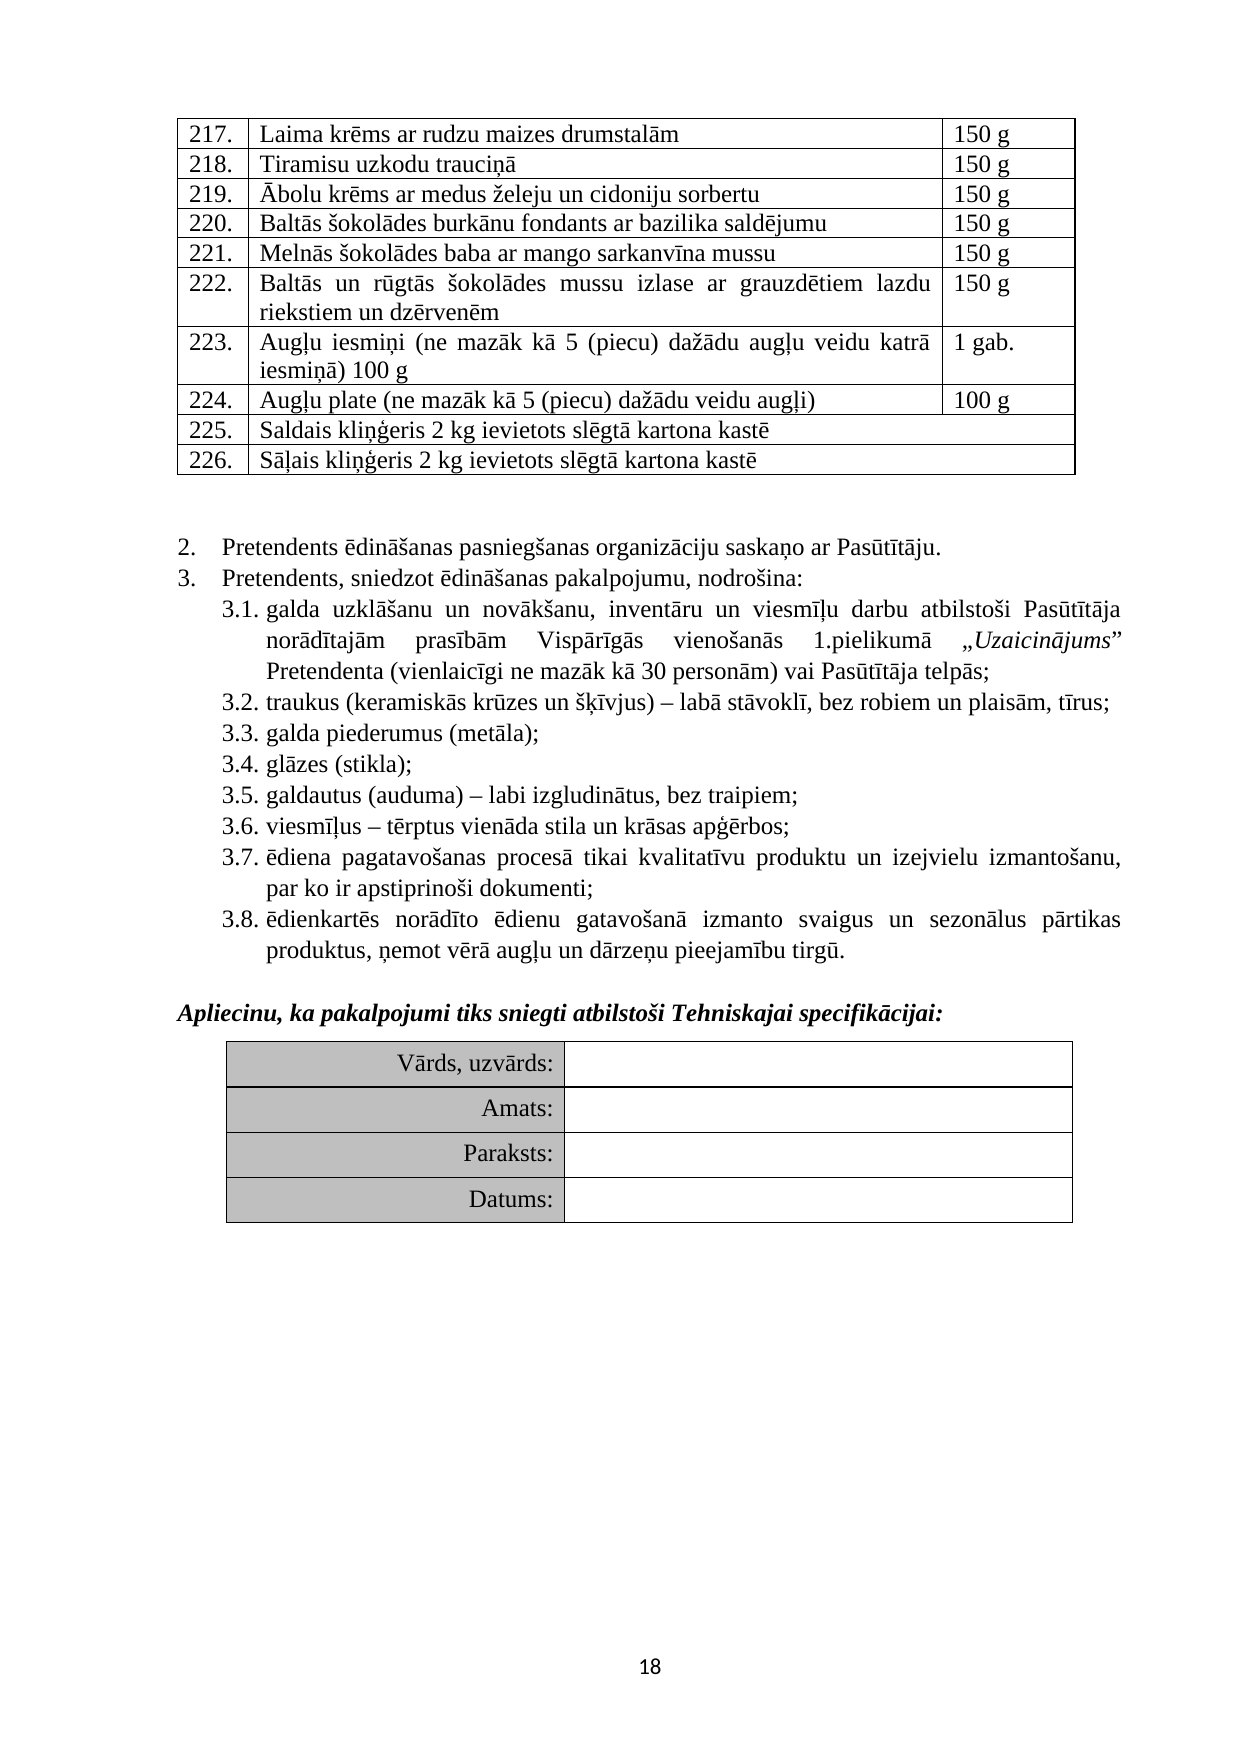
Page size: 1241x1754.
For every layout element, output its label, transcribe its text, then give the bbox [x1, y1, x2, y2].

list viesmīļus – tērptus vienāda stila un krāsas apģērbos; [222, 811, 1122, 840]
list Pretendents ēdināšanas pasniegšanas organizāciju saskaņo ar Pasūtītāju. [177, 532, 1122, 561]
table_cell [565, 1088, 1072, 1132]
table_cell 100 g [943, 385, 1074, 414]
list ēdienkartēs norādīto ēdienu gatavošanā izmanto svaigus un sezonālus pārtikas produktus, ņemot vērā augļu un dārzeņu pieejamību tirgū. [222, 904, 1122, 964]
list glāzes (stikla); [222, 749, 1122, 778]
list galda uzklāšanu un novākšanu, inventāru un viesmīļu darbu atbilstoši Pasūtītāja norādītajām prasībām Vispārīgās vienošanās 1.pielikumā „Uzaicinājums” Pretendenta (vienlaicīgi ne mazāk kā 30 personām) vai Pasūtītāja telpās; [222, 594, 1122, 685]
table_cell 226. [178, 445, 248, 473]
table_cell Amats: [227, 1088, 564, 1132]
table_header [565, 1042, 1072, 1086]
table_cell [565, 1133, 1072, 1177]
text Apliecinu, ka pakalpojumi tiks sniegti atbilstoši Tehniskajai specifikācijai: [177, 998, 1122, 1026]
table_cell 150 g [943, 179, 1074, 207]
table_cell 150 g [943, 268, 1074, 326]
table_cell Sāļais kliņģeris 2 kg ievietots slēgtā kartona kastē [249, 445, 1074, 473]
table_cell Ābolu krēms ar medus želeju un cidoniju sorbertu [249, 179, 942, 207]
table_cell 224. [178, 385, 248, 414]
table_cell 220. [178, 209, 248, 237]
table_cell Augļu iesmiņi (ne mazāk kā 5 (piecu) dažādu augļu veidu katrā iesmiņā) 100 g [249, 327, 942, 384]
table_cell 219. [178, 179, 248, 207]
table_cell Melnās šokolādes baba ar mango sarkanvīna mussu [249, 238, 942, 267]
list traukus (keramiskās krūzes un šķīvjus) – labā stāvoklī, bez robiem un plaisām, tīrus; [222, 687, 1122, 716]
table_cell Augļu plate (ne mazāk kā 5 (piecu) dažādu veidu augļi) [249, 385, 942, 414]
table_cell Paraksts: [227, 1133, 564, 1177]
table_cell Saldais kliņģeris 2 kg ievietots slēgtā kartona kastē [249, 415, 1074, 444]
table_cell 150 g [943, 119, 1074, 148]
table_cell 1 gab. [943, 327, 1074, 384]
table_cell Baltās šokolādes burkānu fondants ar bazilika saldējumu [249, 209, 942, 237]
table_cell Baltās un rūgtās šokolādes mussu izlase ar grauzdētiem lazdu riekstiem un dzērvenēm [249, 268, 942, 326]
table_cell [565, 1178, 1072, 1222]
table_cell Tiramisu uzkodu trauciņā [249, 149, 942, 178]
table_cell 217. [178, 119, 248, 148]
table_cell 221. [178, 238, 248, 267]
list ēdiena pagatavošanas procesā tikai kvalitatīvu produktu un izejvielu izmantošanu, par ko ir apstiprinoši dokumenti; [222, 842, 1122, 902]
table_cell 150 g [943, 149, 1074, 178]
list galda piederumus (metāla); [222, 718, 1122, 747]
table_cell 225. [178, 415, 248, 444]
table_cell Datums: [227, 1178, 564, 1222]
table_cell Laima krēms ar rudzu maizes drumstalām [249, 119, 942, 148]
table_cell 150 g [943, 238, 1074, 267]
table_header Vārds, uzvārds: [227, 1042, 564, 1086]
list Pretendents, sniedzot ēdināšanas pakalpojumu, nodrošina: [177, 563, 1122, 592]
list galdautus (auduma) – labi izgludinātus, bez traipiem; [222, 780, 1122, 809]
table_cell 218. [178, 149, 248, 178]
table_cell 150 g [943, 209, 1074, 237]
table_cell 223. [178, 327, 248, 384]
table_cell 222. [178, 268, 248, 326]
